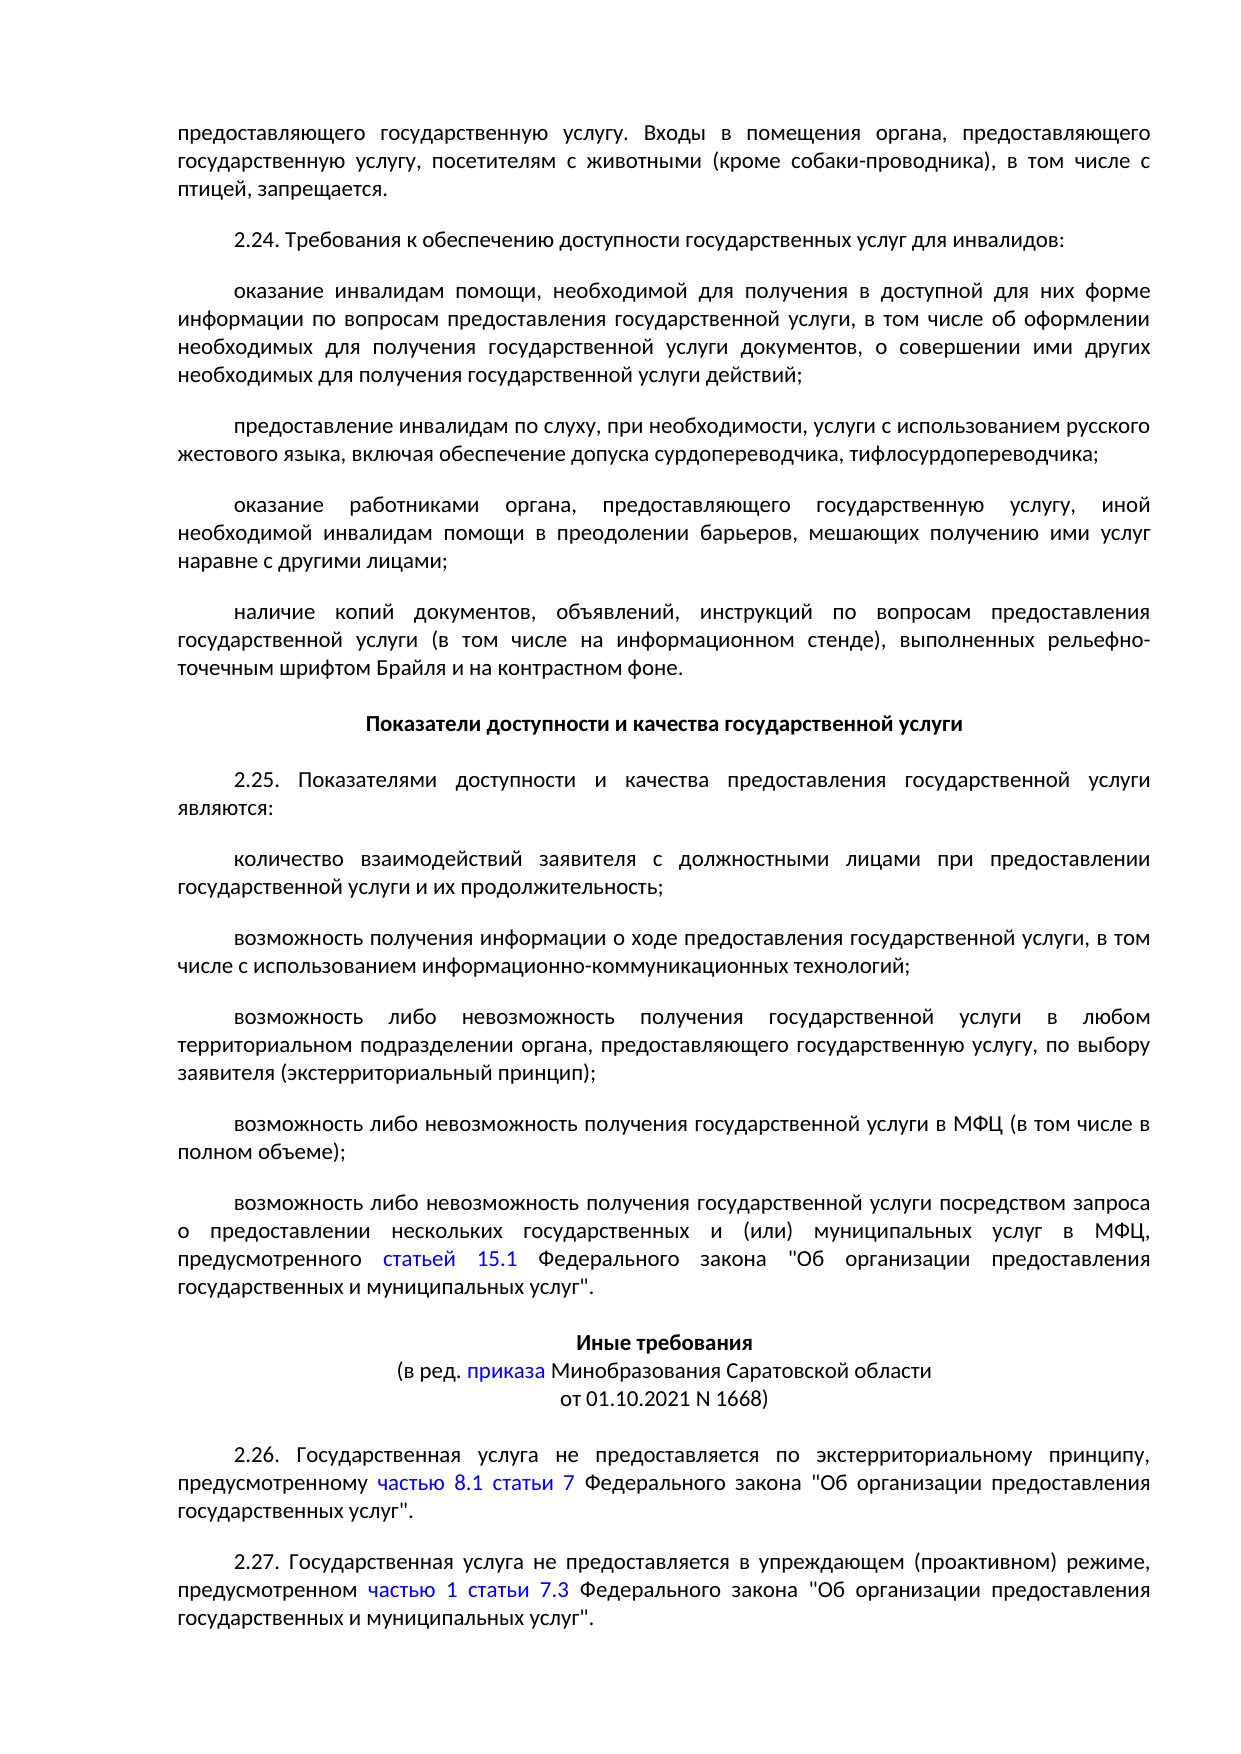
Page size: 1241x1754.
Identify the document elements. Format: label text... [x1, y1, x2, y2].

text возможность либо невозможность получения государственной услуги посредством запроса о предоставлении нескольких государственных и (или) муниципальных услуг в МФЦ, предусмотренного статьей 15.1 Федерального закона "Об организации предоставления государственных и муниципальных услуг". [177, 1188, 1152, 1300]
text 2.27. Государственная услуга не предоставляется в упреждающем (проактивном) режиме, предусмотренном частью 1 статьи 7.3 Федерального закона "Об организации предоставления государственных и муниципальных услуг". [177, 1547, 1152, 1631]
text (в ред. приказа Минобразования Саратовской области [177, 1356, 1152, 1384]
text наличие копий документов, объявлений, инструкций по вопросам предоставления государственной услуги (в том числе на информационном стенде), выполненных рельефно-точечным шрифтом Брайля и на контрастном фоне. [177, 597, 1152, 681]
text 2.24. Требования к обеспечению доступности государственных услуг для инвалидов: [177, 225, 1152, 253]
title Иные требования [177, 1328, 1152, 1356]
text оказание инвалидам помощи, необходимой для получения в доступной для них форме информации по вопросам предоставления государственной услуги, в том числе об оформлении необходимых для получения государственной услуги документов, о совершении ими других необходимых для получения государственной услуги действий; [177, 276, 1152, 388]
text 2.26. Государственная услуга не предоставляется по экстерриториальному принципу, предусмотренному частью 8.1 статьи 7 Федерального закона "Об организации предоставления государственных услуг". [177, 1440, 1152, 1524]
title Показатели доступности и качества государственной услуги [177, 709, 1152, 737]
text от 01.10.2021 N 1668) [177, 1384, 1152, 1412]
text возможность получения информации о ходе предоставления государственной услуги, в том числе с использованием информационно-коммуникационных технологий; [177, 923, 1152, 979]
text 2.25. Показателями доступности и качества предоставления государственной услуги являются: [177, 765, 1152, 821]
text возможность либо невозможность получения государственной услуги в МФЦ (в том числе в полном объеме); [177, 1109, 1152, 1165]
text предоставление инвалидам по слуху, при необходимости, услуги с использованием русского жестового языка, включая обеспечение допуска сурдопереводчика, тифлосурдопереводчика; [177, 411, 1152, 467]
text возможность либо невозможность получения государственной услуги в любом территориальном подразделении органа, предоставляющего государственную услугу, по выбору заявителя (экстерриториальный принцип); [177, 1002, 1152, 1086]
text оказание работниками органа, предоставляющего государственную услугу, иной необходимой инвалидам помощи в преодолении барьеров, мешающих получению ими услуг наравне с другими лицами; [177, 490, 1152, 574]
text количество взаимодействий заявителя с должностными лицами при предоставлении государственной услуги и их продолжительность; [177, 844, 1152, 900]
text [177, 118, 1152, 202]
